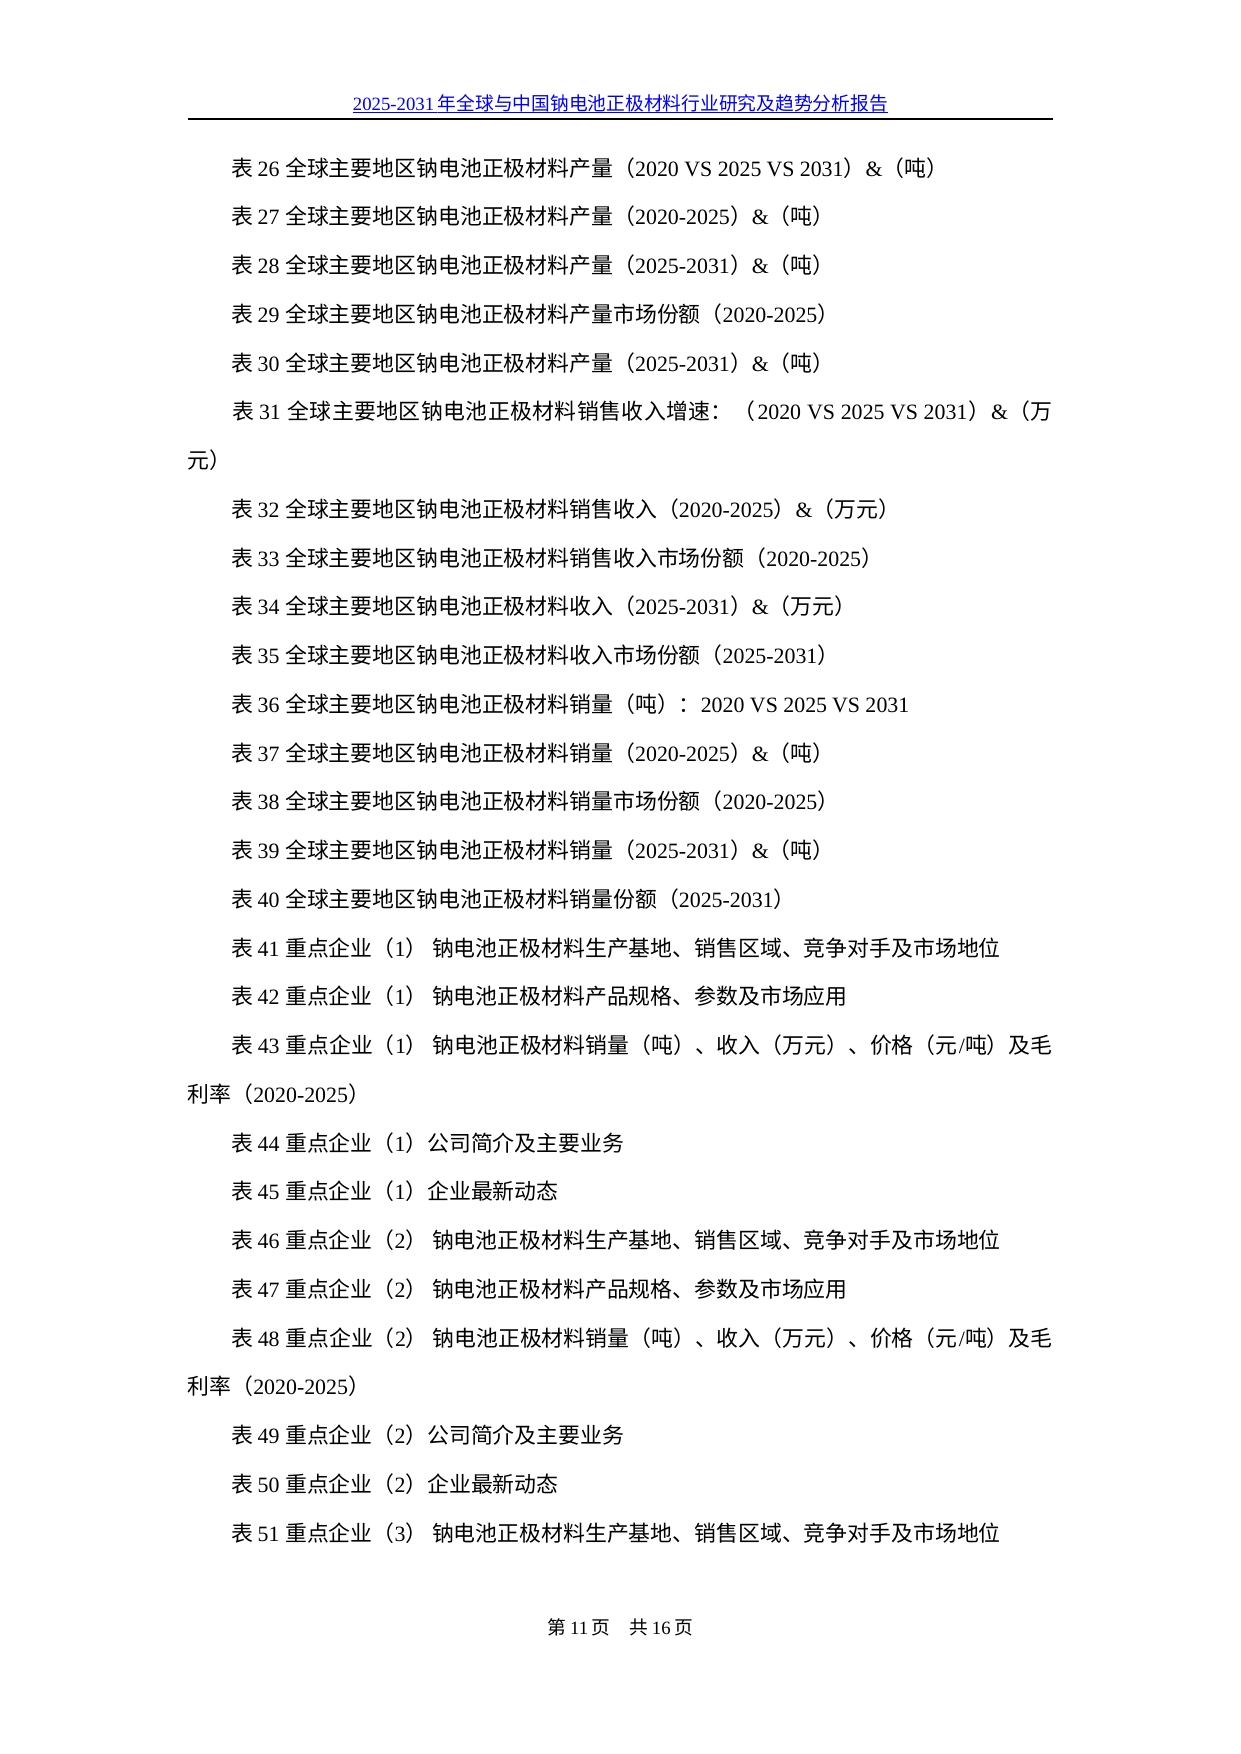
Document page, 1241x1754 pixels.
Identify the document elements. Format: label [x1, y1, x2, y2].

text [187, 150, 1053, 1548]
